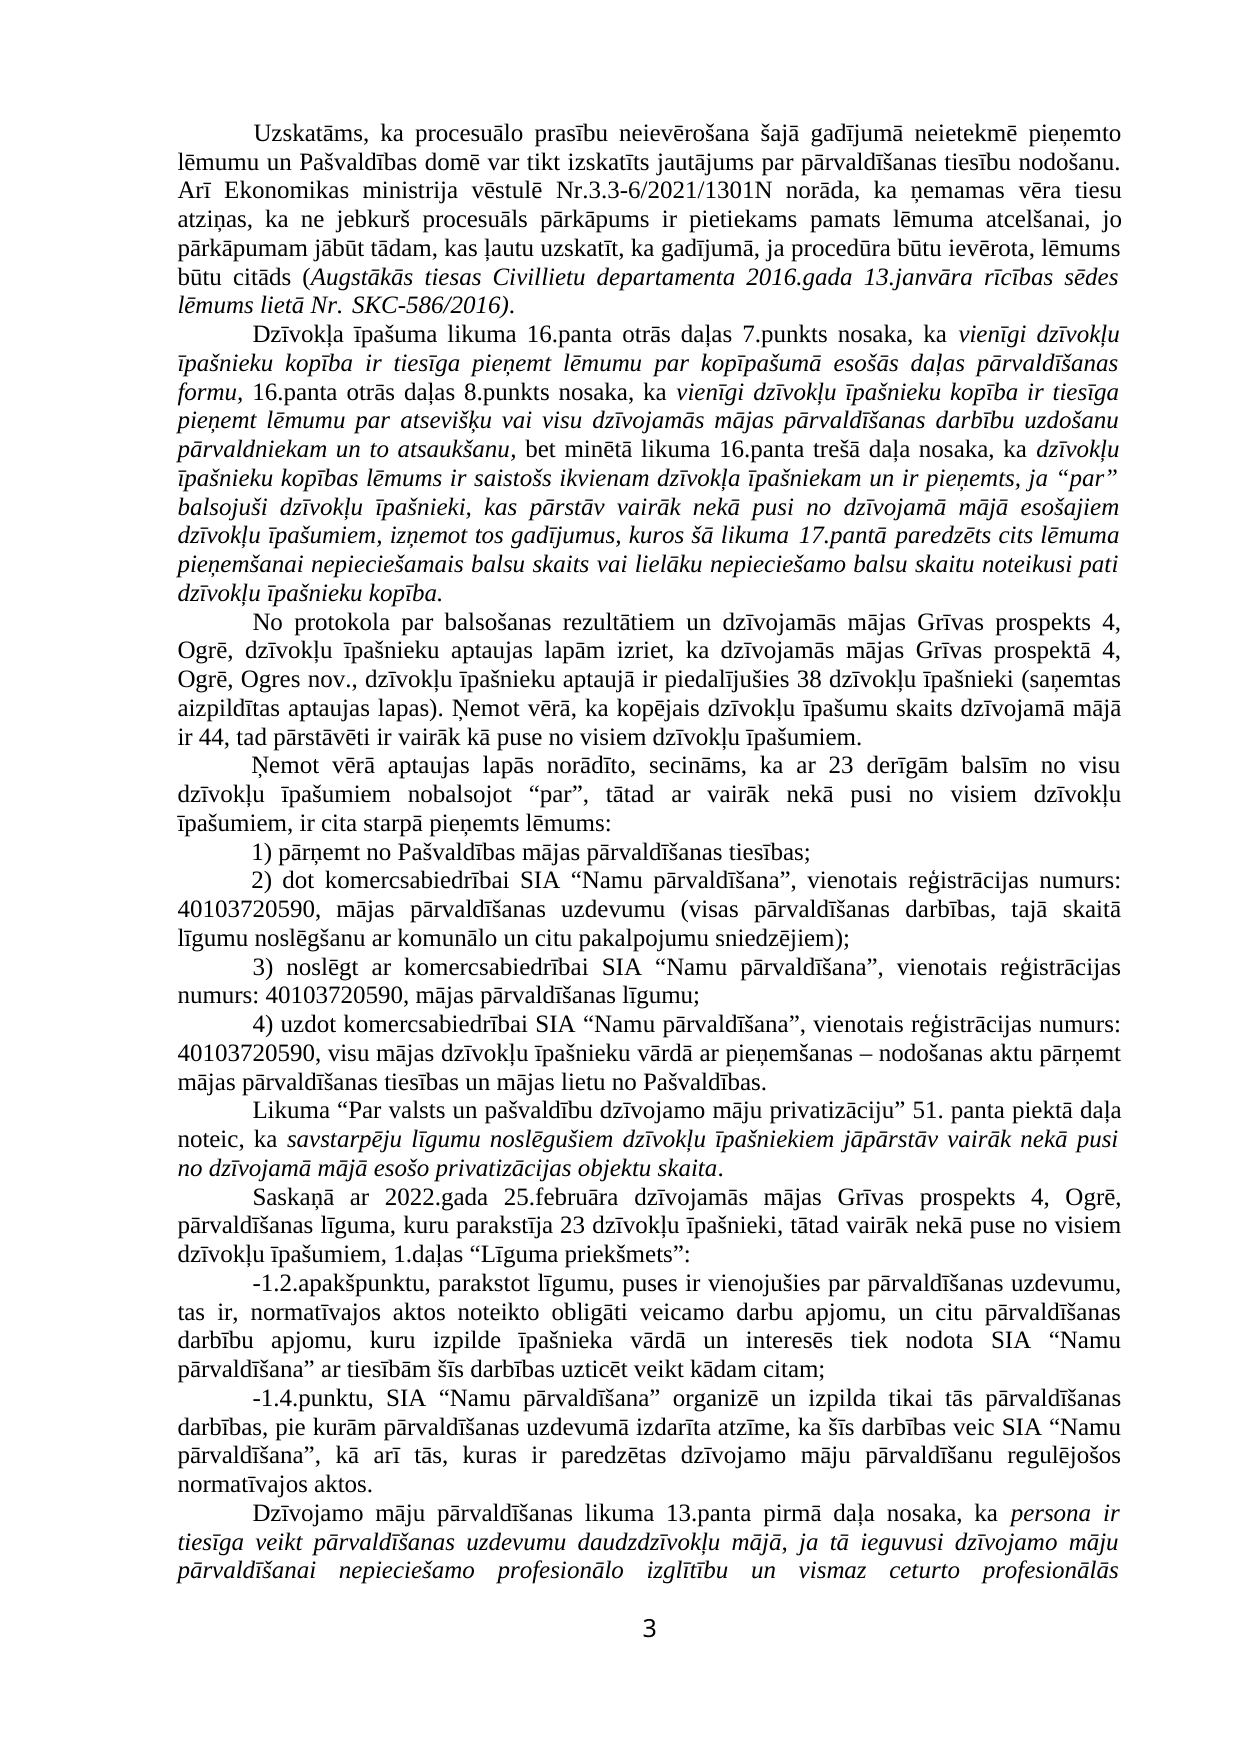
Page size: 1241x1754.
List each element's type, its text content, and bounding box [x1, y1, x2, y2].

text Uzskatāms, ka procesuālo prasību neievērošana šajā gadījumā neietekmē pieņemto lēmumu un Pašvaldības domē var tikt izskatīts jautājums par pārvaldīšanas tiesību nodošanu. Arī Ekonomikas ministrija vēstulē Nr.3.3-6/2021/1301N norāda, ka ņemamas vēra tiesu atziņas, ka ne jebkurš procesuāls pārkāpums ir pietiekams pamats lēmuma atcelšanai, jo pārkāpumam jābūt tādam, kas ļautu uzskatīt, ka gadījumā, ja procedūra būtu ievērota, lēmums būtu citāds (Augstākās tiesas Civillietu departamenta 2016.gada 13.janvāra rīcības sēdes lēmums lietā Nr. SKC-586/2016). [177, 118, 1122, 319]
text 2) dot komercsabiedrībai SIA “Namu pārvaldīšana”, vienotais reģistrācijas numurs: 40103720590, mājas pārvaldīšanas uzdevumu (visas pārvaldīšanas darbības, tajā skaitā līgumu noslēgšanu ar komunālo un citu pakalpojumu sniedzējiem); [177, 866, 1122, 952]
text -1.2.apakšpunktu, parakstot līgumu, puses ir vienojušies par pārvaldīšanas uzdevumu, tas ir, normatīvajos aktos noteikto obligāti veicamo darbu apjomu, un citu pārvaldīšanas darbību apjomu, kuru izpilde īpašnieka vārdā un interesēs tiek nodota SIA “Namu pārvaldīšana” ar tiesībām šīs darbības uzticēt veikt kādam citam; [177, 1268, 1122, 1383]
text Dzīvokļa īpašuma likuma 16.panta otrās daļas 7.punkts nosaka, ka vienīgi dzīvokļu īpašnieku kopība ir tiesīga pieņemt lēmumu par kopīpašumā esošās daļas pārvaldīšanas formu, 16.panta otrās daļas 8.punkts nosaka, ka vienīgi dzīvokļu īpašnieku kopība ir tiesīga pieņemt lēmumu par atsevišķu vai visu dzīvojamās mājas pārvaldīšanas darbību uzdošanu pārvaldniekam un to atsaukšanu, bet minētā likuma 16.panta trešā daļa nosaka, ka dzīvokļu īpašnieku kopības lēmums ir saistošs ikvienam dzīvokļa īpašniekam un ir pieņemts, ja “par” balsojuši dzīvokļu īpašnieki, kas pārstāv vairāk nekā pusi no dzīvojamā mājā esošajiem dzīvokļu īpašumiem, izņemot tos gadījumus, kuros šā likuma 17.pantā paredzēts cits lēmuma pieņemšanai nepieciešamais balsu skaits vai lielāku nepieciešamo balsu skaitu noteikusi pati dzīvokļu īpašnieku kopība. [177, 319, 1122, 607]
text 1) pārņemt no Pašvaldības mājas pārvaldīšanas tiesības; [177, 837, 1122, 866]
text Saskaņā ar 2022.gada 25.februāra dzīvojamās mājas Grīvas prospekts 4, Ogrē, pārvaldīšanas līguma, kuru parakstīja 23 dzīvokļu īpašnieki, tātad vairāk nekā puse no visiem dzīvokļu īpašumiem, 1.daļas “Līguma priekšmets”: [177, 1182, 1122, 1268]
text 4) uzdot komercsabiedrībai SIA “Namu pārvaldīšana”, vienotais reģistrācijas numurs: 40103720590, visu mājas dzīvokļu īpašnieku vārdā ar pieņemšanas – nodošanas aktu pārņemt mājas pārvaldīšanas tiesības un mājas lietu no Pašvaldības. [177, 1009, 1122, 1096]
text -1.4.punktu, SIA “Namu pārvaldīšana” organizē un izpilda tikai tās pārvaldīšanas darbības, pie kurām pārvaldīšanas uzdevumā izdarīta atzīme, ka šīs darbības veic SIA “Namu pārvaldīšana”, kā arī tās, kuras ir paredzētas dzīvojamo māju pārvaldīšanu regulējošos normatīvajos aktos. [177, 1383, 1122, 1498]
text Ņemot vērā aptaujas lapās norādīto, secināms, ka ar 23 derīgām balsīm no visu dzīvokļu īpašumiem nobalsojot “par”, tātad ar vairāk nekā pusi no visiem dzīvokļu īpašumiem, ir cita starpā pieņemts lēmums: [177, 751, 1122, 837]
text 3) noslēgt ar komercsabiedrībai SIA “Namu pārvaldīšana”, vienotais reģistrācijas numurs: 40103720590, mājas pārvaldīšanas līgumu; [177, 952, 1122, 1009]
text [177, 1498, 1122, 1584]
text No protokola par balsošanas rezultātiem un dzīvojamās mājas Grīvas prospekts 4, Ogrē, dzīvokļu īpašnieku aptaujas lapām izriet, ka dzīvojamās mājas Grīvas prospektā 4, Ogrē, Ogres nov., dzīvokļu īpašnieku aptaujā ir piedalījušies 38 dzīvokļu īpašnieki (saņemtas aizpildītas aptaujas lapas). Ņemot vērā, ka kopējais dzīvokļu īpašumu skaits dzīvojamā mājā ir 44, tad pārstāvēti ir vairāk kā puse no visiem dzīvokļu īpašumiem. [177, 607, 1122, 751]
text Likuma “Par valsts un pašvaldību dzīvojamo māju privatizāciju” 51. panta piektā daļa noteic, ka savstarpēju līgumu noslēgušiem dzīvokļu īpašniekiem jāpārstāv vairāk nekā pusi no dzīvojamā mājā esošo privatizācijas objektu skaita. [177, 1096, 1122, 1182]
